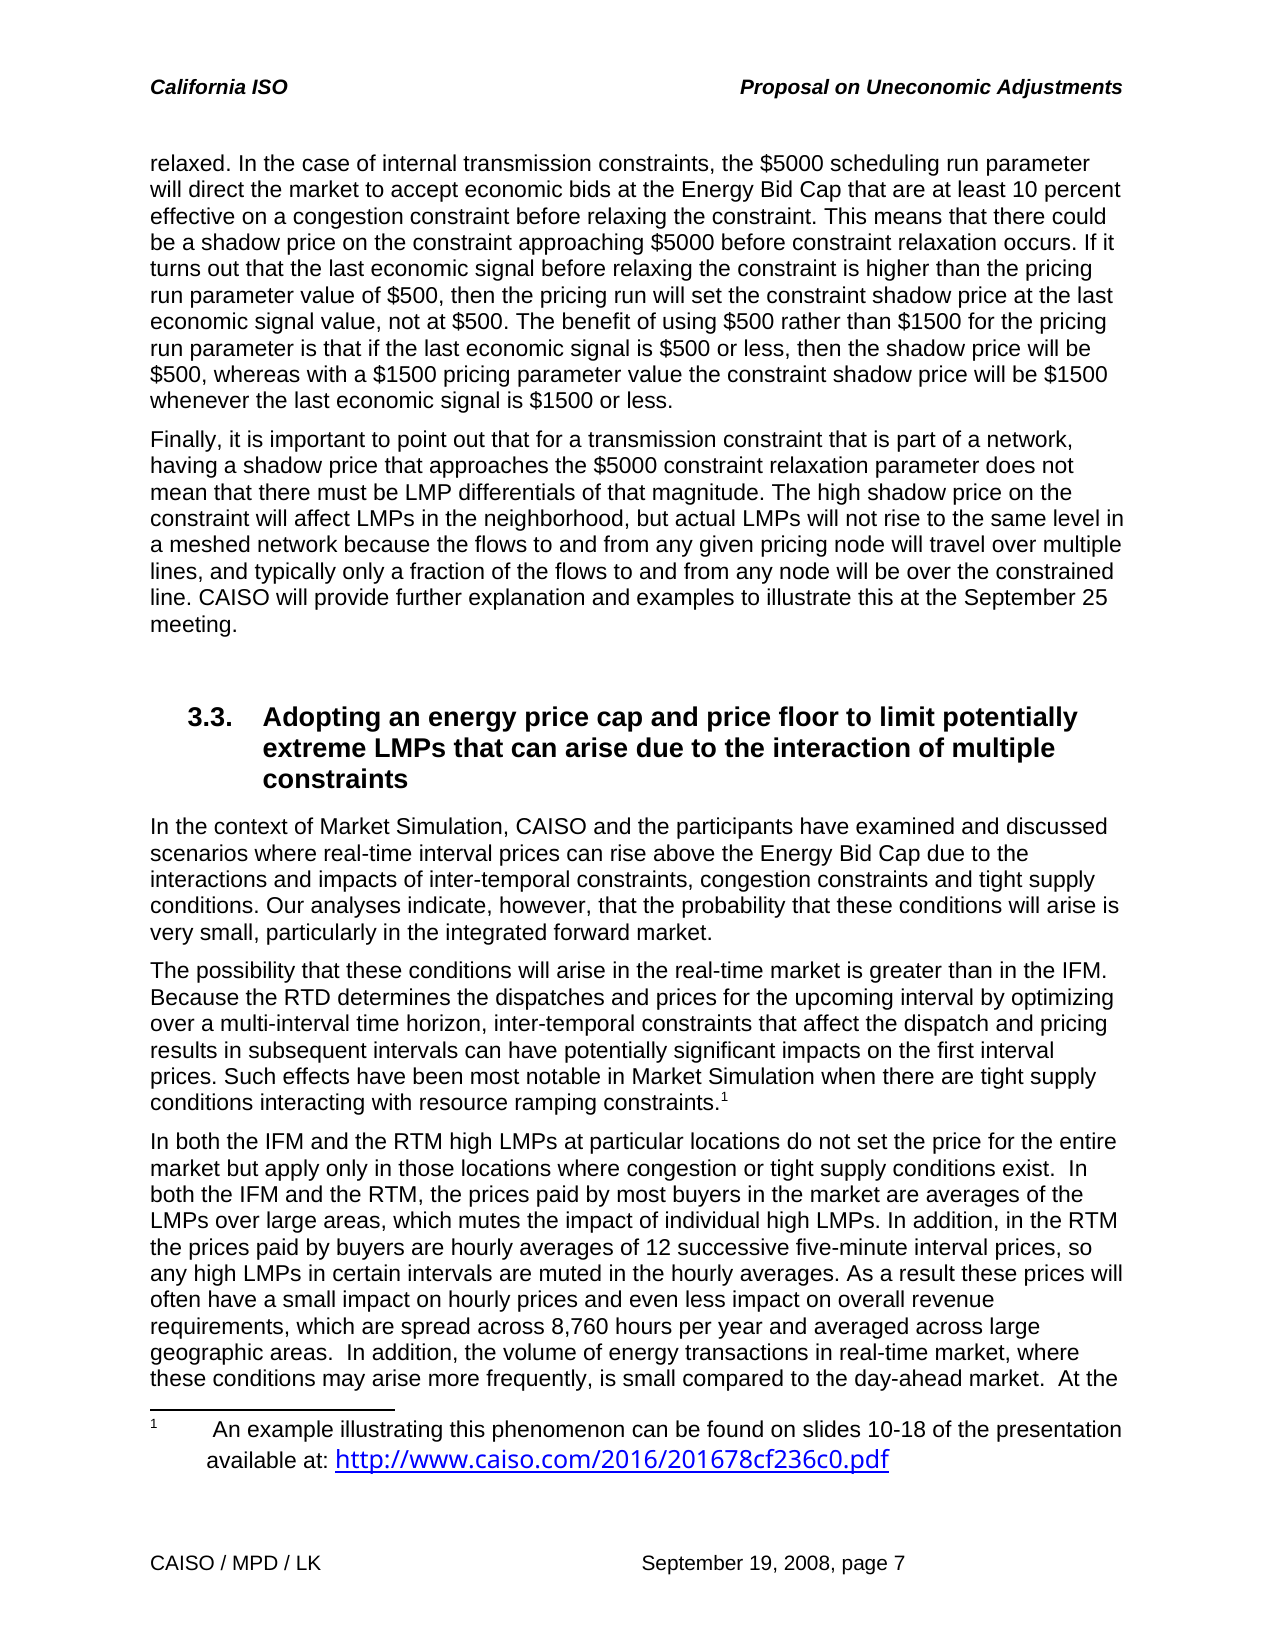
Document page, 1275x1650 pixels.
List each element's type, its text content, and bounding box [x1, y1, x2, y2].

text The possibility that these conditions will arise in the real-time market is greater than in the IFM. Because the RTD determines the dispatches and prices for the upcoming interval by optimizing over a multi-interval time horizon, inter-temporal constraints that affect the dispatch and pricing results in subsequent intervals can have potentially significant impacts on the first interval prices. Such effects have been most notable in Market Simulation when there are tight supply conditions interacting with resource ramping constraints. [150, 957, 1125, 1116]
text In the context of Market Simulation, CAISO and the participants have examined and discussed scenarios where real-time interval prices can rise above the Energy Bid Cap due to the interactions and impacts of inter-temporal constraints, congestion constraints and tight supply conditions. Our analyses indicate, however, that the probability that these conditions will arise is very small, particularly in the integrated forward market. [150, 813, 1125, 945]
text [150, 150, 1125, 413]
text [150, 1128, 1125, 1392]
subtitle Adopting an energy price cap and price floor to limit potentially extreme LMPs that can arise due to the interaction of multiple constraints [187, 701, 1125, 794]
text Finally, it is important to point out that for a transmission constraint that is part of a network, having a shadow price that approaches the $5000 constraint relaxation parameter does not mean that there must be LMP differentials of that magnitude. The high shadow price on the constraint will affect LMPs in the neighborhood, but actual LMPs will not rise to the same level in a meshed network because the flows to and from any given pricing node will travel over multiple lines, and typically only a fraction of the flows to and from any node will be over the constrained line. CAISO will provide further explanation and examples to illustrate this at the September 25 meeting. [150, 426, 1125, 637]
